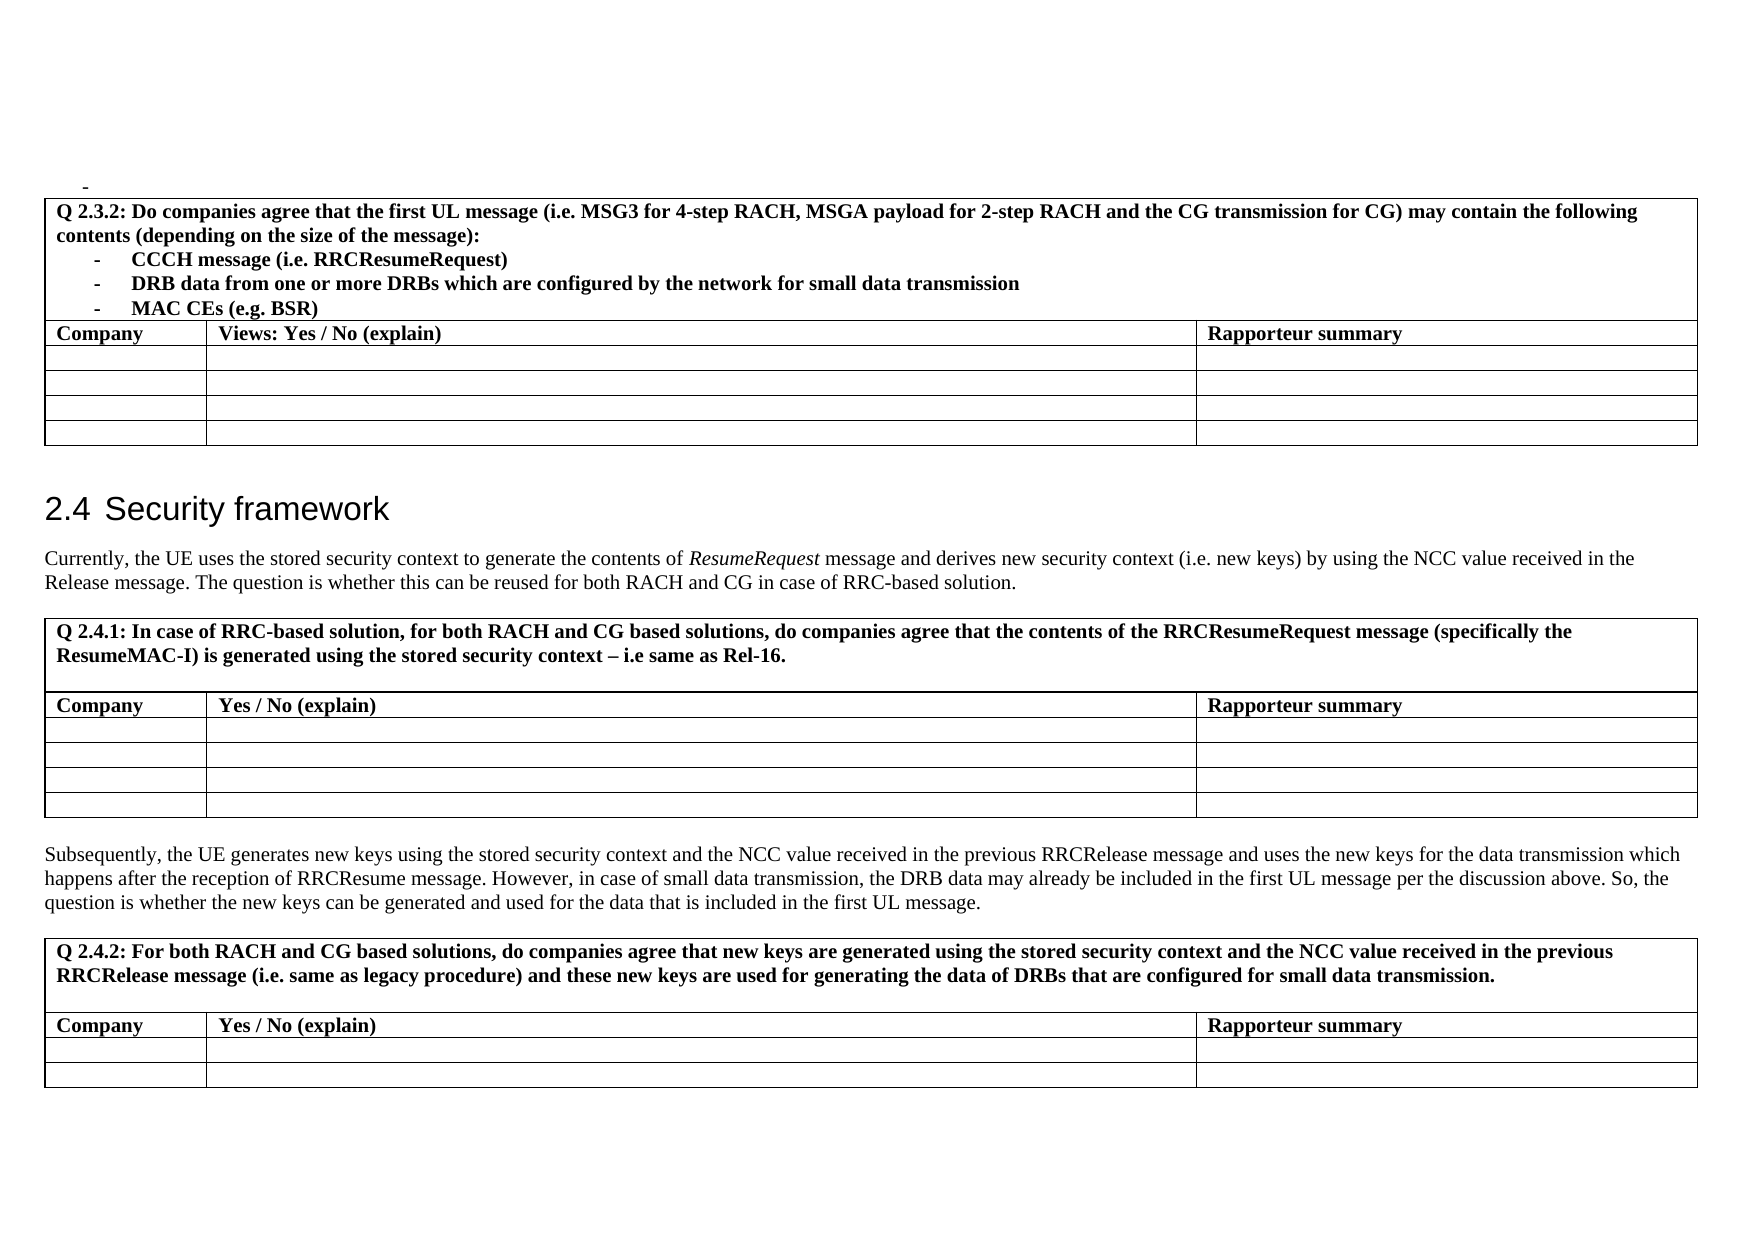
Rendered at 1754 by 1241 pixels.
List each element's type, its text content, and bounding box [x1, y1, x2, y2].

table_cell [207, 396, 1196, 420]
table_cell Rapporteur summary [1197, 693, 1697, 717]
table_cell [1197, 421, 1697, 445]
table_header Q 2.3.2: Do companies agree that the first UL message (i.e. MSG3 for 4-step RACH, MSGA payload for 2-step RACH and the CG transmission for CG) may contain the following contents (depending on the size of the message): CCCH message (i.e. RRCResumeRequest) DRB data from one or more DRBs which are configured by the network for small data transmission MAC CEs (e.g. BSR) [46, 199, 1697, 319]
table_cell Views: Yes / No (explain) [207, 321, 1196, 344]
table_cell [207, 371, 1196, 395]
text Currently, the UE uses the stored security context to generate the contents of ResumeRequest message and derives new security context (i.e. new keys) by using the NCC value received in the Release message. The question is whether this can be reused for both RACH and CG in case of RRC-based solution. [44, 546, 1698, 594]
table_cell [46, 396, 206, 420]
table_cell [207, 1063, 1196, 1087]
table_cell [1197, 396, 1697, 420]
table_cell Company [46, 1013, 206, 1037]
table_cell Yes / No (explain) [207, 1013, 1196, 1037]
subtitle Security framework [44, 489, 1698, 527]
table_cell [1197, 1063, 1697, 1087]
table_cell Company [46, 693, 206, 717]
table_header Q 2.4.1: In case of RRC-based solution, for both RACH and CG based solutions, do companies agree that the contents of the RRCResumeRequest message (specifically the ResumeMAC-I) is generated using the stored security context – i.e same as Rel-16. [46, 619, 1697, 691]
table_cell [46, 371, 206, 395]
table_cell [46, 743, 206, 767]
table_cell Company [46, 321, 206, 344]
table_cell [207, 421, 1196, 445]
table_cell Yes / No (explain) [207, 693, 1196, 717]
table_cell [1197, 1038, 1697, 1062]
table_cell [207, 718, 1196, 742]
table_cell [1197, 793, 1697, 817]
table_cell [1197, 346, 1697, 370]
table_cell [207, 768, 1196, 792]
table_cell [1197, 371, 1697, 395]
table_cell [46, 793, 206, 817]
table_cell [1197, 743, 1697, 767]
table_cell [207, 1038, 1196, 1062]
table_cell [46, 718, 206, 742]
table_cell [46, 768, 206, 792]
text Subsequently, the UE generates new keys using the stored security context and the NCC value received in the previous RRCRelease message and uses the new keys for the data transmission which happens after the reception of RRCResume message. However, in case of small data transmission, the DRB data may already be included in the first UL message per the discussion above. So, the question is whether the new keys can be generated and used for the data that is included in the first UL message. [44, 842, 1698, 914]
table_cell [46, 1063, 206, 1087]
table_cell [207, 793, 1196, 817]
table_cell [207, 346, 1196, 370]
table_cell [46, 346, 206, 370]
table_cell [1197, 768, 1697, 792]
table_cell Rapporteur summary [1197, 1013, 1697, 1037]
table_cell [1197, 718, 1697, 742]
table_header Q 2.4.2: For both RACH and CG based solutions, do companies agree that new keys are generated using the stored security context and the NCC value received in the previous RRCRelease message (i.e. same as legacy procedure) and these new keys are used for generating the data of DRBs that are configured for small data transmission. [46, 939, 1697, 1012]
table_cell [46, 421, 206, 445]
table_cell Rapporteur summary [1197, 321, 1697, 344]
table_cell [207, 743, 1196, 767]
table_cell [46, 1038, 206, 1062]
